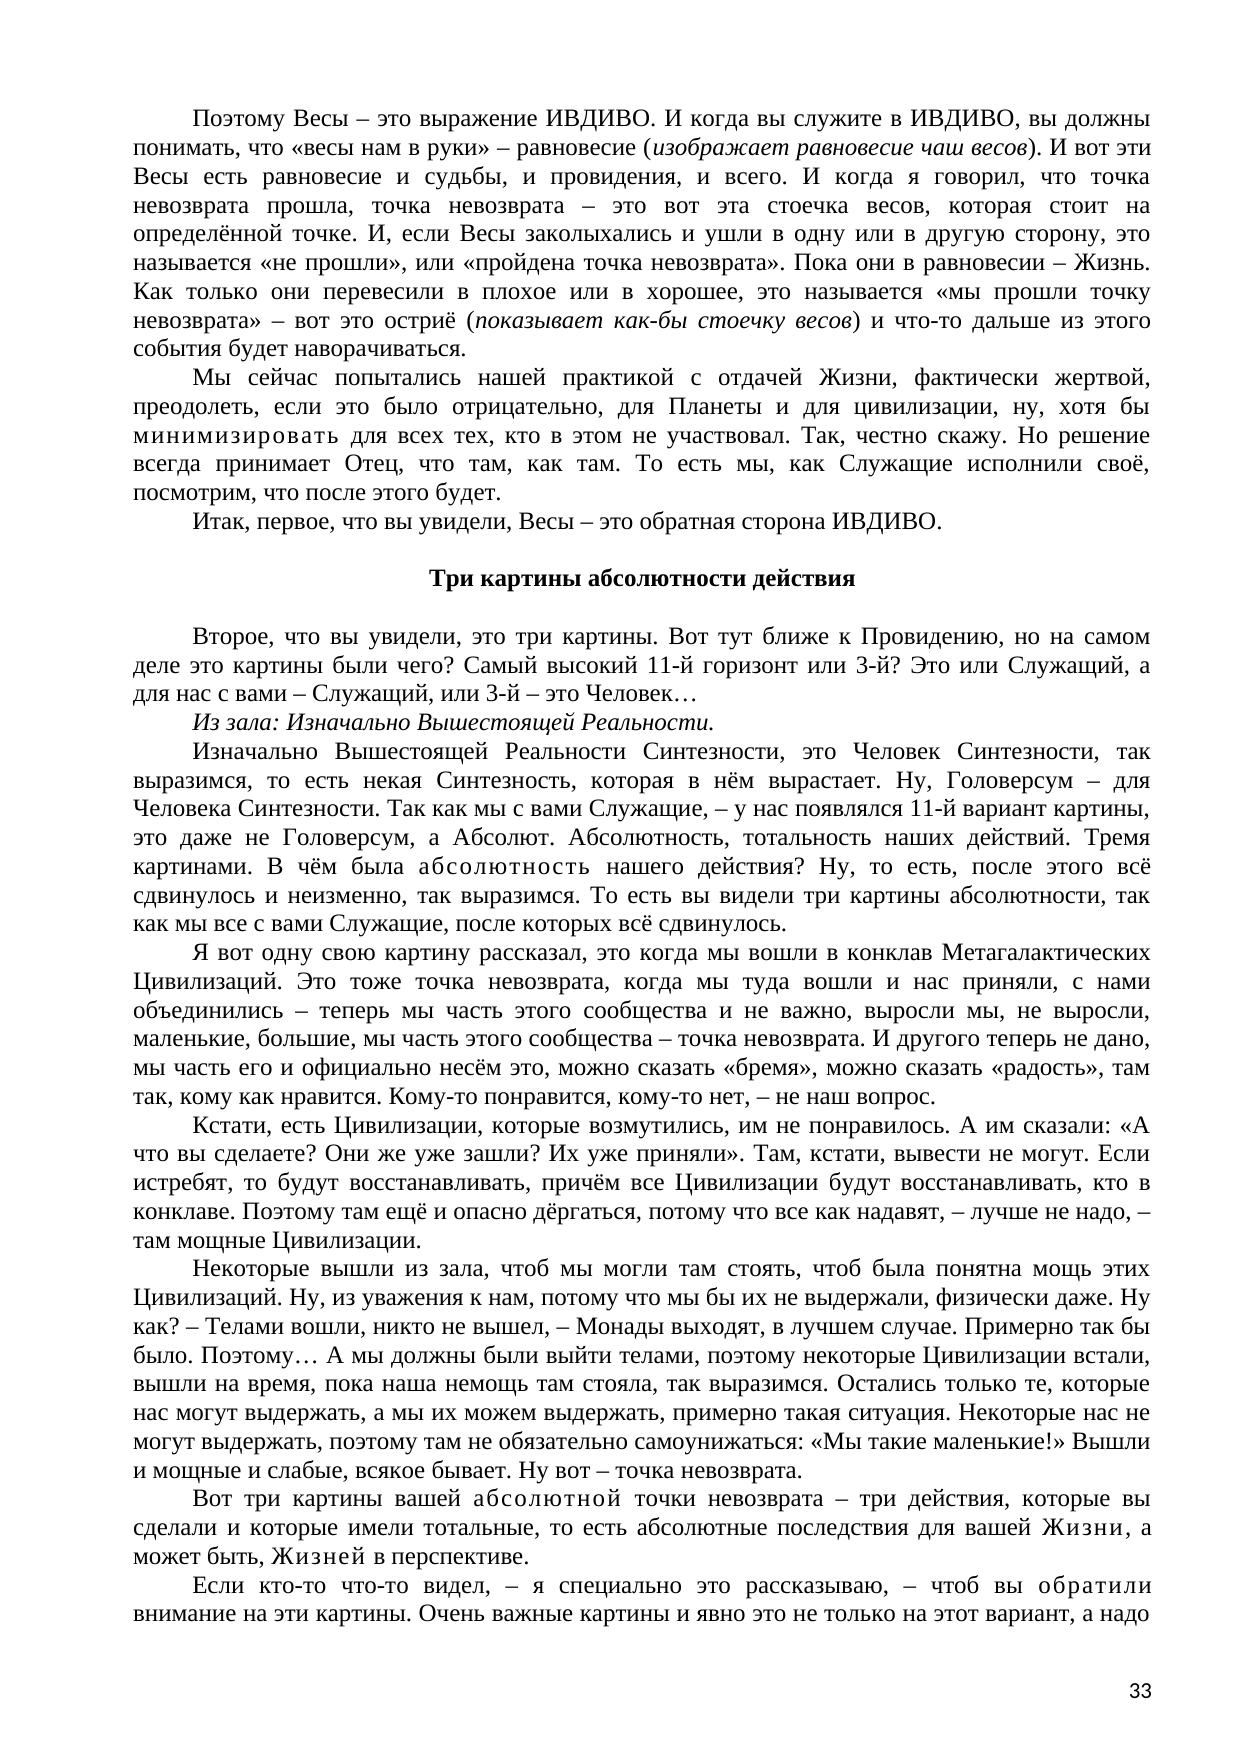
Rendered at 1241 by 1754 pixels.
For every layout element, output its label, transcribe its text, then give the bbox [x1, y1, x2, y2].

text Я вот одну свою картину рассказал, это когда мы вошли в конклав Метагалактических Цивилизаций. Это тоже точка невозврата, когда мы туда вошли и нас приняли, с нами объединились – теперь мы часть этого сообщества и не важно, выросли мы, не выросли, маленькие, большие, мы часть этого сообщества – точка невозврата. И другого теперь не дано, мы часть его и официально несём это, можно сказать «бремя», можно сказать «радость», там так, кому как нравится. Кому-то понравится, кому-то нет, – не наш вопрос. [133, 937, 1152, 1110]
subtitle Три картины абсолютности действия [133, 563, 1152, 592]
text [133, 1570, 1152, 1627]
text Мы сейчас попытались нашей практикой с отдачей Жизни, фактически жертвой, преодолеть, если это было отрицательно, для Планеты и для цивилизации, ну, хотя бы минимизировать для всех тех, кто в этом не участвовал. Так, честно скажу. Но решение всегда принимает Отец, что там, как там. То есть мы, как Служащие исполнили своё, посмотрим, что после этого будет. [133, 362, 1152, 506]
text Некоторые вышли из зала, чтоб мы могли там стоять, чтоб была понятна мощь этих Цивилизаций. Ну, из уважения к нам, потому что мы бы их не выдержали, физически даже. Ну как? – Телами вошли, никто не вышел, – Монады выходят, в лучшем случае. Примерно так бы было. Поэтому… А мы должны были выйти телами, поэтому некоторые Цивилизации встали, вышли на время, пока наша немощь там стояла, так выразимся. Остались только те, которые нас могут выдержать, а мы их можем выдержать, примерно такая ситуация. Некоторые нас не могут выдержать, поэтому там не обязательно самоунижаться: «Мы такие маленькие!» Вышли и мощные и слабые, всякое бывает. Ну вот – точка невозврата. [133, 1253, 1152, 1483]
text Поэтому Весы – это выражение ИВДИВО. И когда вы служите в ИВДИВО, вы должны понимать, что «весы нам в руки» – равновесие (изображает равновесие чаш весов). И вот эти Весы есть равновесие и судьбы, и провидения, и всего. И когда я говорил, что точка невозврата прошла, точка невозврата – это вот эта стоечка весов, которая стоит на определённой точке. И, если Весы заколыхались и ушли в одну или в другую сторону, это называется «не прошли», или «пройдена точка невозврата». Пока они в равновесии – Жизнь. Как только они перевесили в плохое или в хорошее, это называется «мы прошли точку невозврата» – вот это остриё (показывает как-бы стоечку весов) и что-то дальше из этого события будет наворачиваться. [133, 103, 1152, 362]
text Кстати, есть Цивилизации, которые возмутились, им не понравилось. А им сказали: «А что вы сделаете? Они же уже зашли? Их уже приняли». Там, кстати, вывести не могут. Если истребят, то будут восстанавливать, причём все Цивилизации будут восстанавливать, кто в конклаве. Поэтому там ещё и опасно дёргаться, потому что все как надавят, – лучше не надо, – там мощные Цивилизации. [133, 1110, 1152, 1253]
text Из зала: Изначально Вышестоящей Реальности. [133, 707, 1152, 736]
text Второе, что вы увидели, это три картины. Вот тут ближе к Провидению, но на самом деле это картины были чего? Самый высокий 11-й горизонт или 3-й? Это или Служащий, а для нас с вами – Служащий, или 3-й – это Человек… [133, 621, 1152, 707]
text Итак, первое, что вы увидели, Весы – это обратная сторона ИВДИВО. [133, 506, 1152, 535]
text Вот три картины вашей абсолютной точки невозврата – три действия, которые вы сделали и которые имели тотальные, то есть абсолютные последствия для вашей Жизни, а может быть, Жизней в перспективе. [133, 1483, 1152, 1570]
text Изначально Вышестоящей Реальности Синтезности, это Человек Синтезности, так выразимся, то есть некая Синтезность, которая в нём вырастает. Ну, Головерсум – для Человека Синтезности. Так как мы с вами Служащие, – у нас появлялся 11-й вариант картины, это даже не Головерсум, а Абсолют. Абсолютность, тотальность наших действий. Тремя картинами. В чём была абсолютность нашего действия? Ну, то есть, после этого всё сдвинулось и неизменно, так выразимся. То есть вы видели три картины абсолютности, так как мы все с вами Служащие, после которых всё сдвинулось. [133, 736, 1152, 937]
